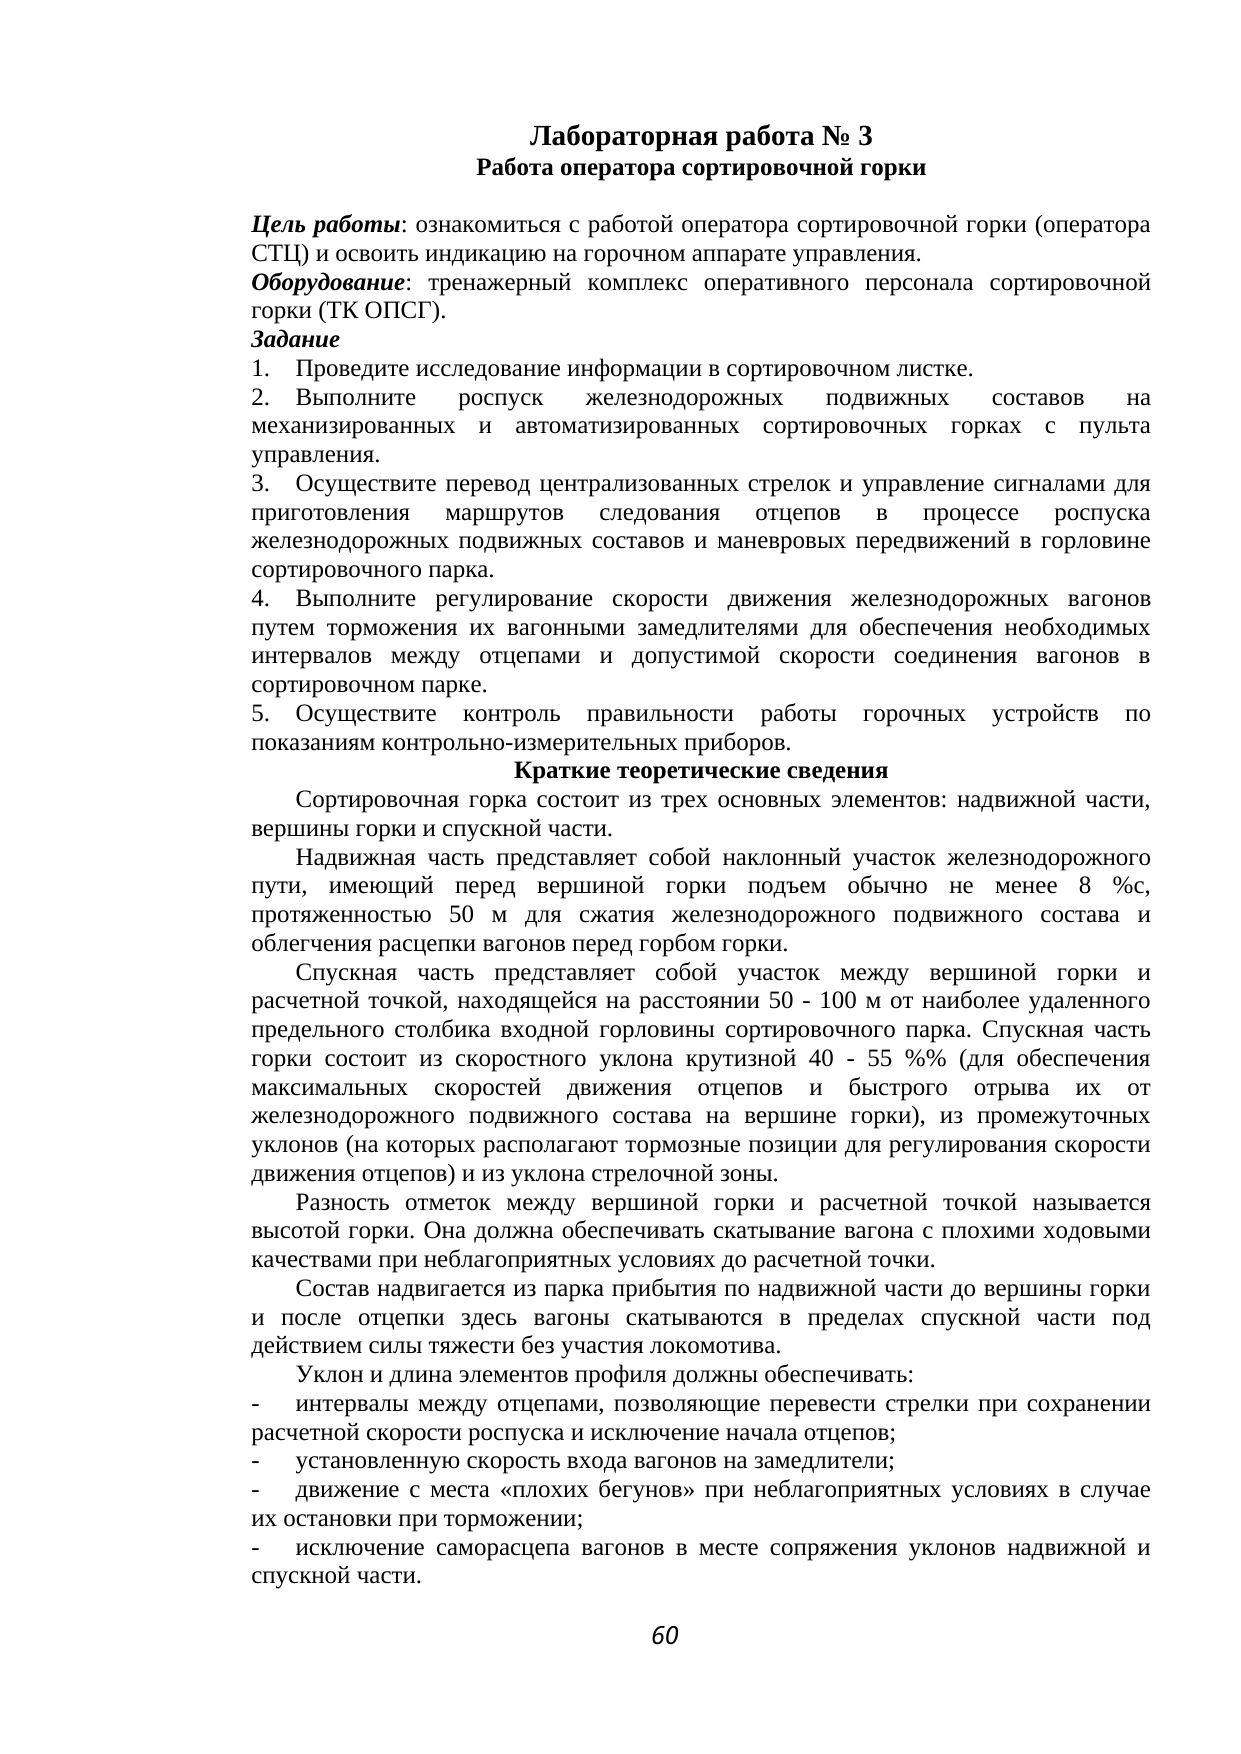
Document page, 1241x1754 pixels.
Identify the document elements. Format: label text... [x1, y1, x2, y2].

text Спускная часть представляет собой участок между вершиной горки и расчетной точкой, находящейся на расстоянии 50 - 100 м от наиболее удаленного предельного столбика входной горловины сортировочного парка. Спускная часть горки состоит из скоростного уклона крутизной 40 - 55 %% (для обеспечения максимальных скоростей движения отцепов и быстрого отрыва их от железнодорожного подвижного состава на вершине горки), из промежуточных уклонов (на которых располагают тормозные позиции для регулирования скорости движения отцепов) и из уклона стрелочной зоны. [251, 957, 1152, 1187]
text Работа оператора сортировочной горки [251, 152, 1152, 180]
text Оборудование: тренажерный комплекс оперативного персонала сортировочной горки (ТК ОПСГ). [251, 267, 1152, 324]
text Сортировочная горка состоит из трех основных элементов: надвижной части, вершины горки и спускной части. [251, 784, 1152, 842]
text Разность отметок между вершиной горки и расчетной точкой называется высотой горки. Она должна обеспечивать скатывание вагона с плохими ходовыми качествами при неблагоприятных условиях до расчетной точки. [251, 1187, 1152, 1273]
text - установленную скорость входа вагонов на замедлители; [251, 1445, 1152, 1474]
text 3. Осуществите перевод централизованных стрелок и управление сигналами для приготовления маршрутов следования отцепов в процессе роспуска железнодорожных подвижных составов и маневровых передвижений в горловине сортировочного парка. [251, 468, 1152, 583]
text Задание [251, 324, 1152, 353]
text - движение с места «плохих бегунов» при неблагоприятных условиях в случае их остановки при торможении; [251, 1474, 1152, 1532]
text Уклон и длина элементов профиля должны обеспечивать: [251, 1359, 1152, 1388]
text 2. Выполните роспуск железнодорожных подвижных составов на механизированных и автоматизированных сортировочных горках с пульта управления. [251, 382, 1152, 468]
text Надвижная часть представляет собой наклонный участок железнодорожного пути, имеющий перед вершиной горки подъем обычно не менее 8 %с, протяженностью 50 м для сжатия железнодорожного подвижного состава и облегчения расцепки вагонов перед горбом горки. [251, 842, 1152, 957]
text - интервалы между отцепами, позволяющие перевести стрелки при сохранении расчетной скорости роспуска и исключение начала отцепов; [251, 1388, 1152, 1445]
text 4. Выполните регулирование скорости движения железнодорожных вагонов путем торможения их вагонными замедлителями для обеспечения необходимых интервалов между отцепами и допустимой скорости соединения вагонов в сортировочном парке. [251, 583, 1152, 698]
text Краткие теоретические сведения [251, 755, 1152, 784]
text 1. Проведите исследование информации в сортировочном листке. [251, 353, 1152, 382]
text Состав надвигается из парка прибытия по надвижной части до вершины горки и после отцепки здесь вагоны скатываются в пределах спускной части под действием силы тяжести без участия локомотива. [251, 1273, 1152, 1359]
text 5. Осуществите контроль правильности работы горочных устройств по показаниям контрольно-измерительных приборов. [251, 698, 1152, 755]
text Лабораторная работа № 3 [251, 118, 1152, 152]
text Цель работы: ознакомиться с работой оператора сортировочной горки (оператора СТЦ) и освоить индикацию на горочном аппарате управления. [251, 209, 1152, 267]
text - исключение саморасцепа вагонов в месте сопряжения уклонов надвижной и спускной части. [251, 1532, 1152, 1589]
